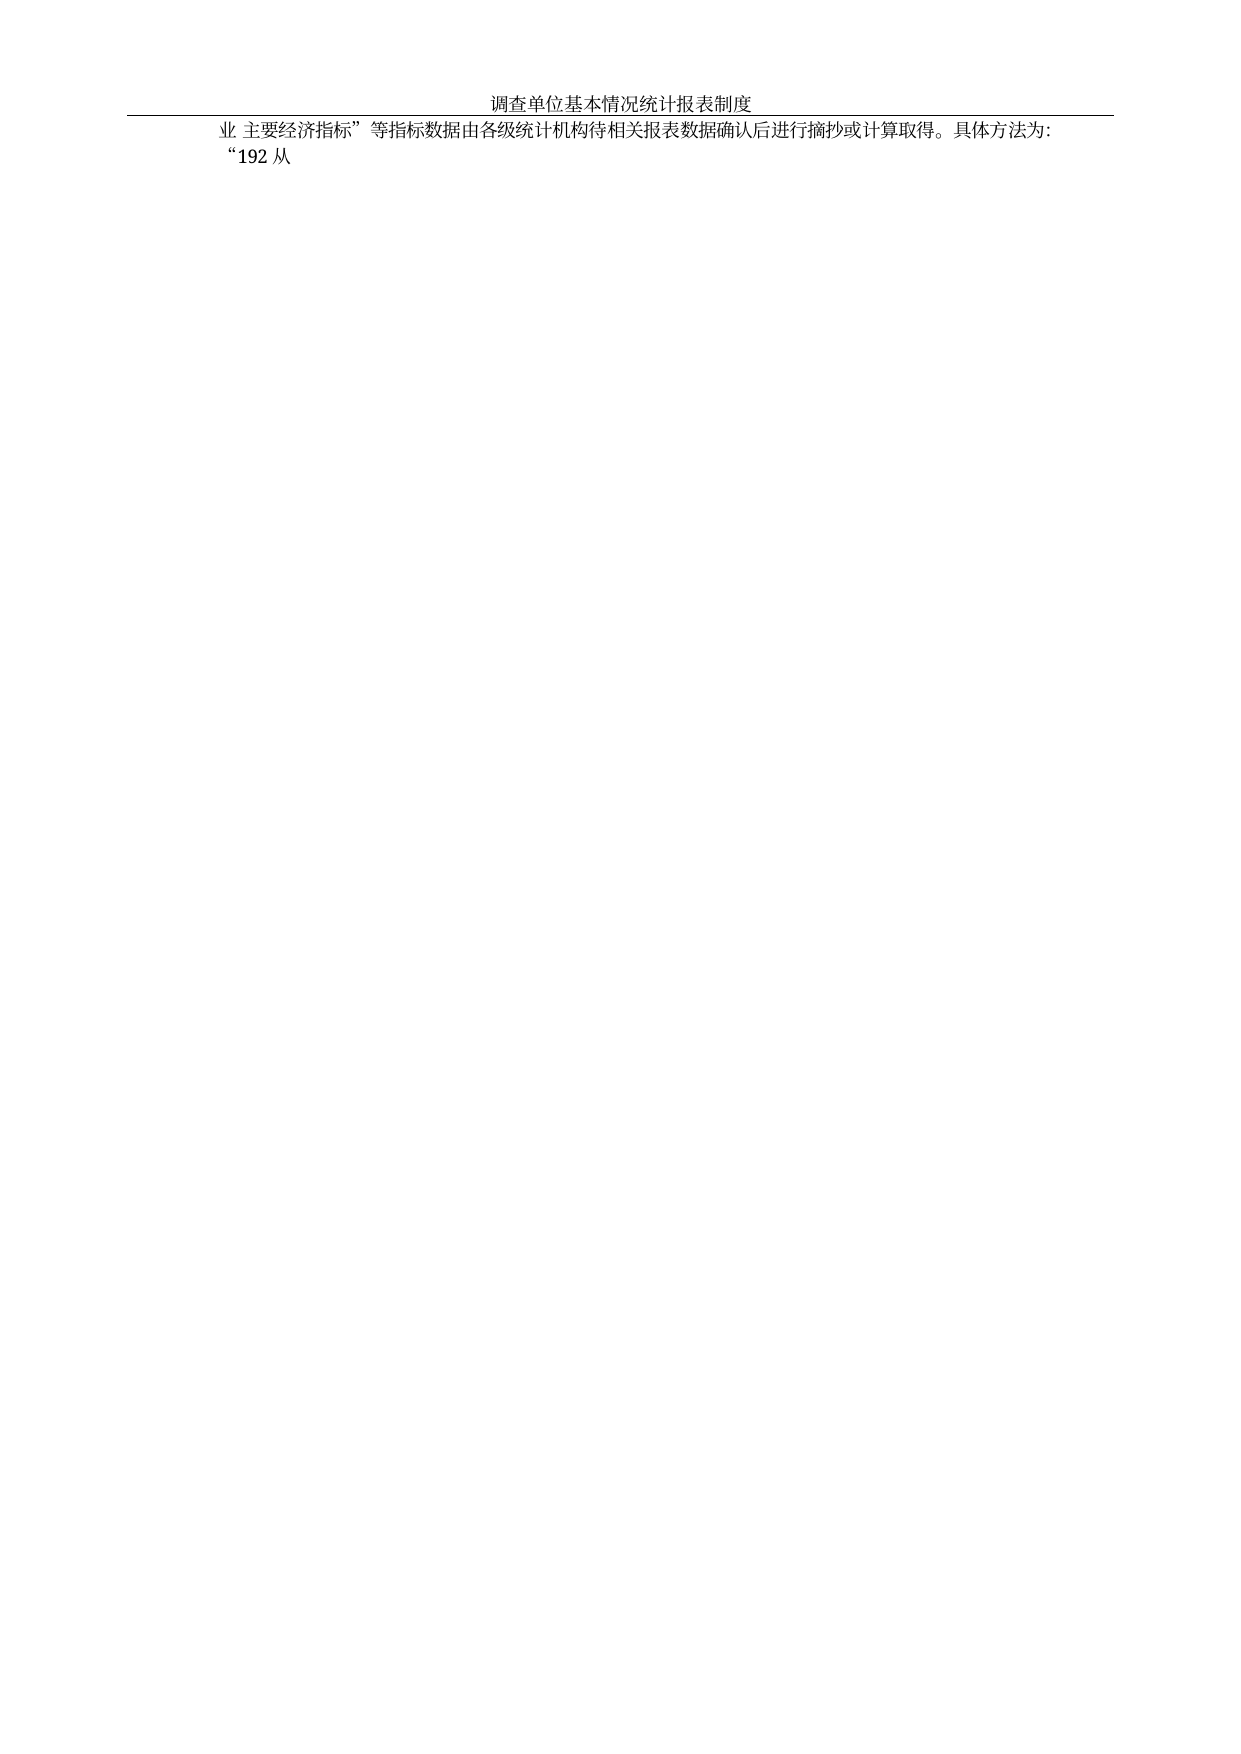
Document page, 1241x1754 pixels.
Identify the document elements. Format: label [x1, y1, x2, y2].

text [211, 116, 1112, 169]
